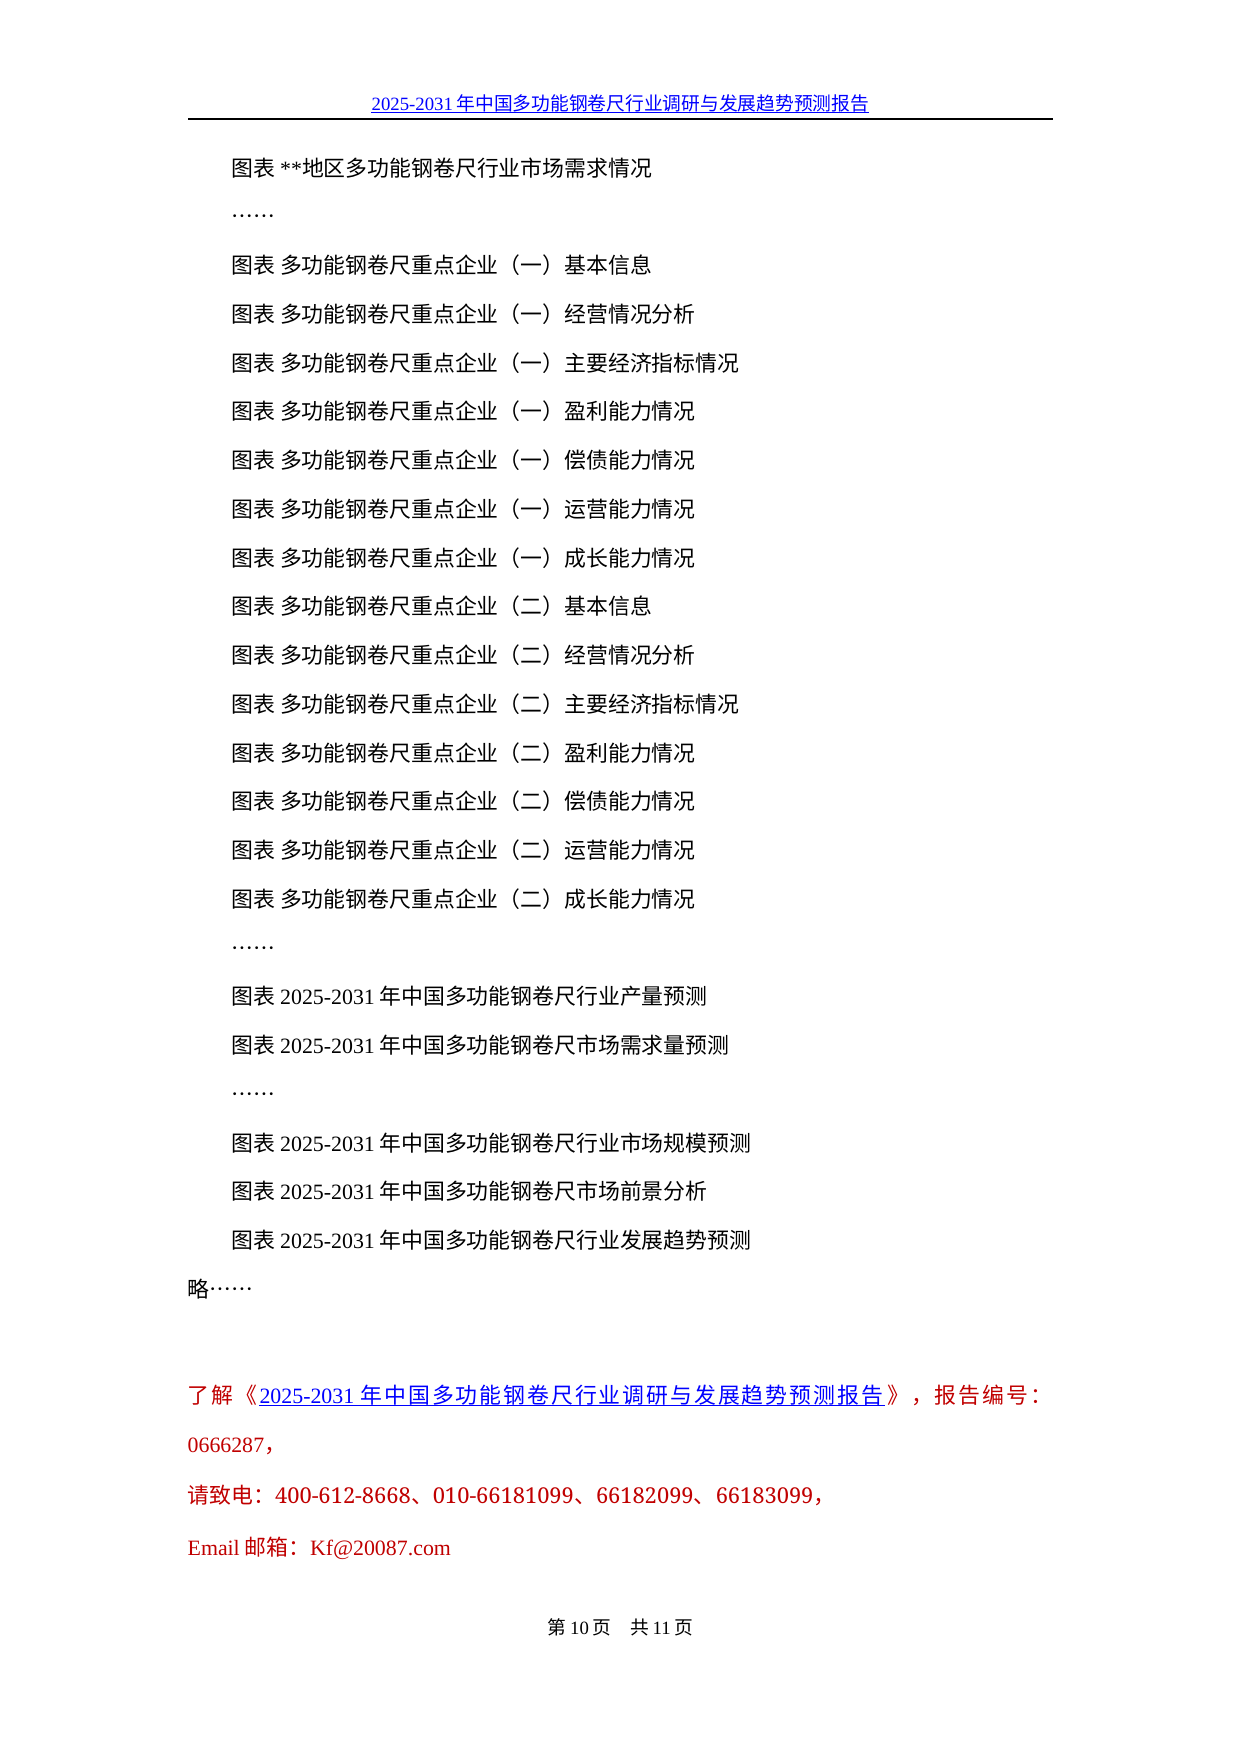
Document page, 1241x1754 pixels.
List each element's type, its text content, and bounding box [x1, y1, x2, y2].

text Email邮箱：Kf@20087.com [187, 1530, 1053, 1562]
text 了解《2025-2031年中国多功能钢卷尺行业调研与发展趋势预测报告》，报告编号：0666287， [187, 1378, 1053, 1459]
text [187, 150, 1053, 1304]
text 请致电：400-612-8668、010-66181099、66182099、66183099， [187, 1478, 1053, 1511]
